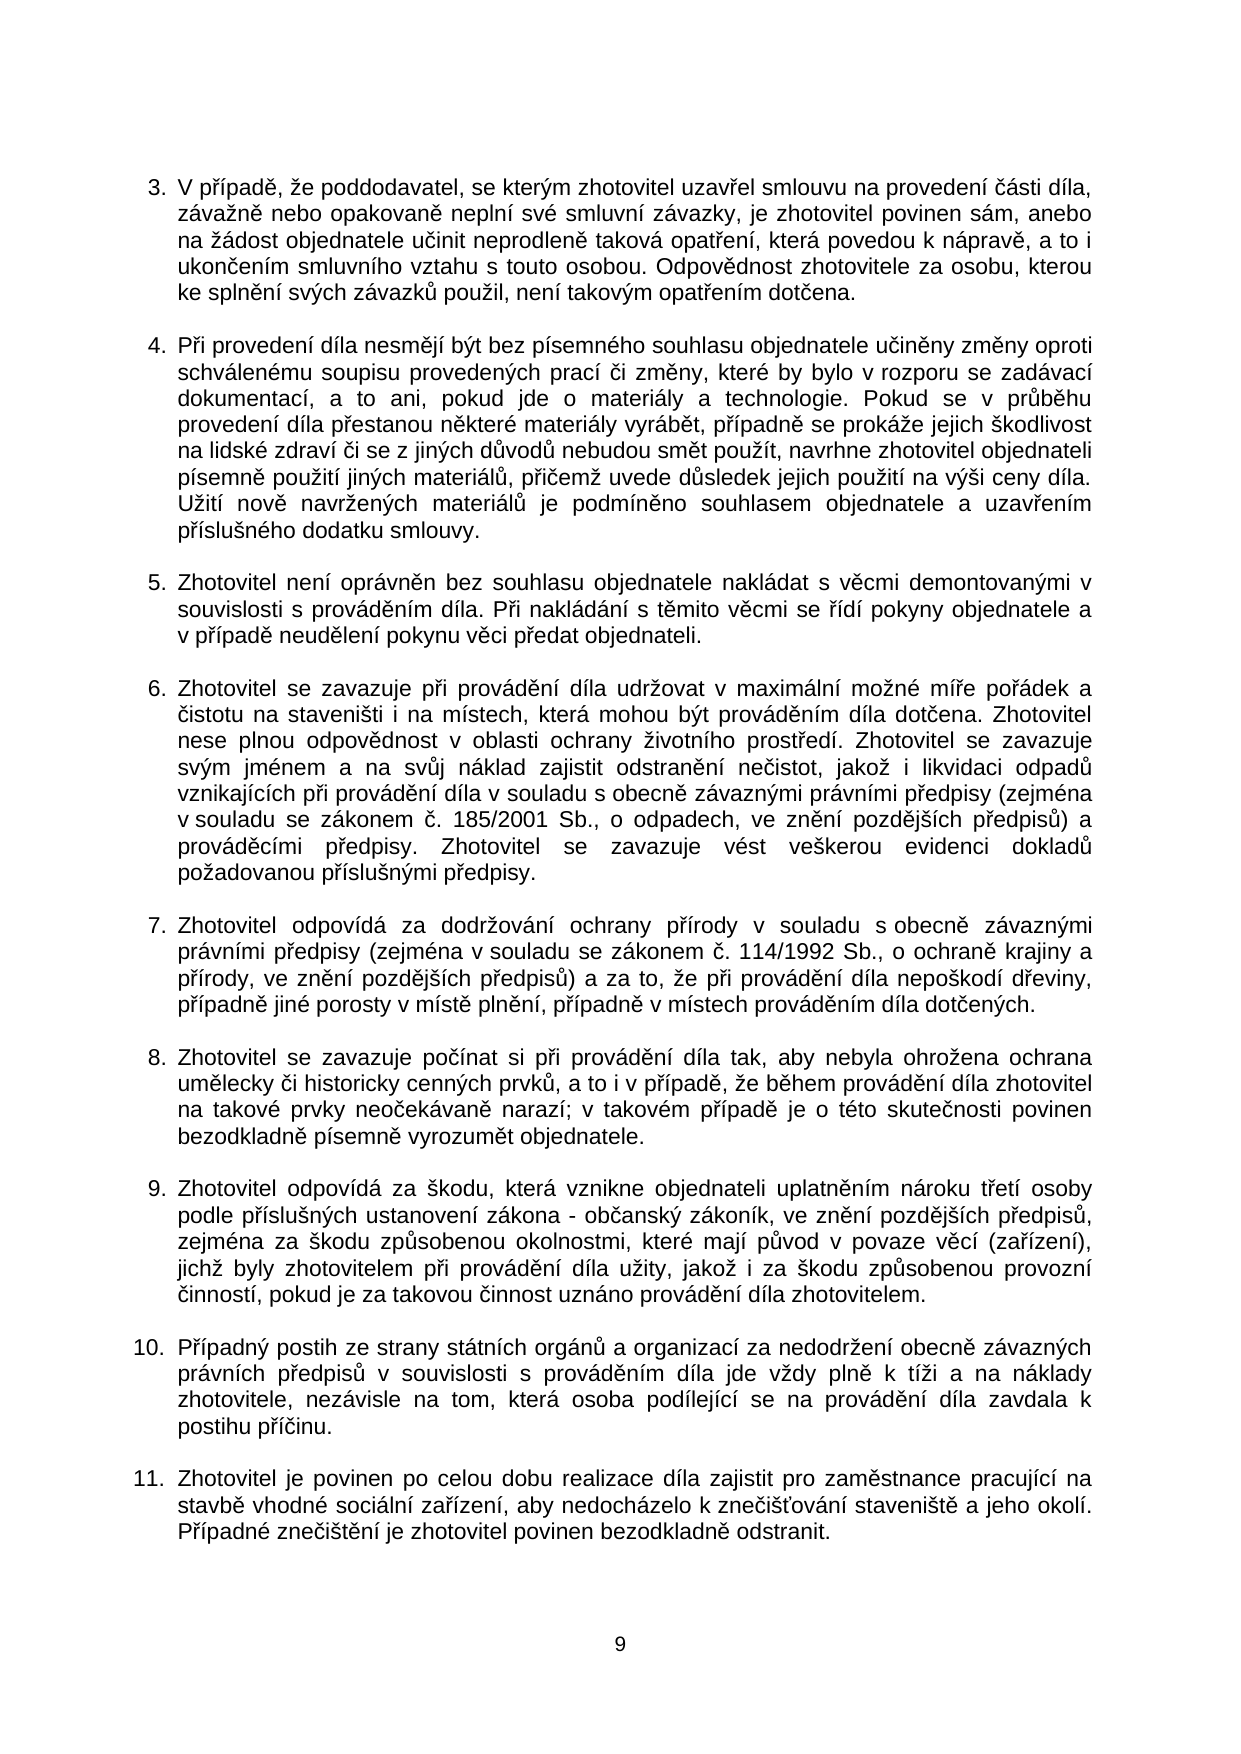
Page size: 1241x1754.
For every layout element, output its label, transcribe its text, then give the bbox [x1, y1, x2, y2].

list Zhotovitel není oprávněn bez souhlasu objednatele nakládat s věcmi demontovanými v souvislosti s prováděním díla. Při nakládání s těmito věcmi se řídí pokyny objednatele a v případě neudělení pokynu věci předat objednateli. [148, 569, 1093, 648]
list Zhotovitel je povinen po celou dobu realizace díla zajistit pro zaměstnance pracující na stavbě vhodné sociální zařízení, aby nedocházelo k znečišťování staveniště a jeho okolí. Případné znečištění je zhotovitel povinen bezodkladně odstranit. [133, 1465, 1093, 1544]
list Zhotovitel odpovídá za škodu, která vznikne objednateli uplatněním nároku třetí osoby podle příslušných ustanovení zákona - občanský zákoník, ve znění pozdějších předpisů, zejména za škodu způsobenou okolnostmi, které mají původ v povaze věcí (zařízení), jichž byly zhotovitelem při provádění díla užity, jakož i za škodu způsobenou provozní činností, pokud je za takovou činnost uznáno provádění díla zhotovitelem. [148, 1175, 1093, 1307]
list Zhotovitel se zavazuje při provádění díla udržovat v maximální možné míře pořádek a čistotu na staveništi i na místech, která mohou být prováděním díla dotčena. Zhotovitel nese plnou odpovědnost v oblasti ochrany životního prostředí. Zhotovitel se zavazuje svým jménem a na svůj náklad zajistit odstranění nečistot, jakož i likvidaci odpadů vznikajících při provádění díla v souladu s obecně závaznými právními předpisy (zejména v souladu se zákonem č. 185/2001 Sb., o odpadech, ve znění pozdějších předpisů) a prováděcími předpisy. Zhotovitel se zavazuje vést veškerou evidenci dokladů požadovanou příslušnými předpisy. [148, 675, 1093, 886]
list V případě, že poddodavatel, se kterým zhotovitel uzavřel smlouvu na provedení části díla, závažně nebo opakovaně neplní své smluvní závazky, je zhotovitel povinen sám, anebo na žádost objednatele učinit neprodleně taková opatření, která povedou k nápravě, a to i ukončením smluvního vztahu s touto osobou. Odpovědnost zhotovitele za osobu, kterou ke splnění svých závazků použil, není takovým opatřením dotčena. [148, 174, 1093, 306]
list Zhotovitel odpovídá za dodržování ochrany přírody v souladu s obecně závaznými právními předpisy (zejména v souladu se zákonem č. 114/1992 Sb., o ochraně krajiny a přírody, ve znění pozdějších předpisů) a za to, že při provádění díla nepoškodí dřeviny, případně jiné porosty v místě plnění, případně v místech prováděním díla dotčených. [148, 912, 1093, 1017]
list Případný postih ze strany státních orgánů a organizací za nedodržení obecně závazných právních předpisů v souvislosti s prováděním díla jde vždy plně k tíži a na náklady zhotovitele, nezávisle na tom, která osoba podílející se na provádění díla zavdala k postihu příčinu. [133, 1333, 1093, 1439]
list Při provedení díla nesmějí být bez písemného souhlasu objednatele učiněny změny oproti schválenému soupisu provedených prací či změny, které by bylo v rozporu se zadávací dokumentací, a to ani, pokud jde o materiály a technologie. Pokud se v průběhu provedení díla přestanou některé materiály vyrábět, případně se prokáže jejich škodlivost na lidské zdraví či se z jiných důvodů nebudou smět použít, navrhne zhotovitel objednateli písemně použití jiných materiálů, přičemž uvede důsledek jejich použití na výši ceny díla. Užití nově navržených materiálů je podmíněno souhlasem objednatele a uzavřením příslušného dodatku smlouvy. [148, 332, 1093, 543]
list Zhotovitel se zavazuje počínat si při provádění díla tak, aby nebyla ohrožena ochrana umělecky či historicky cenných prvků, a to i v případě, že během provádění díla zhotovitel na takové prvky neočekávaně narazí; v takovém případě je o této skutečnosti povinen bezodkladně písemně vyrozumět objednatele. [148, 1044, 1093, 1149]
